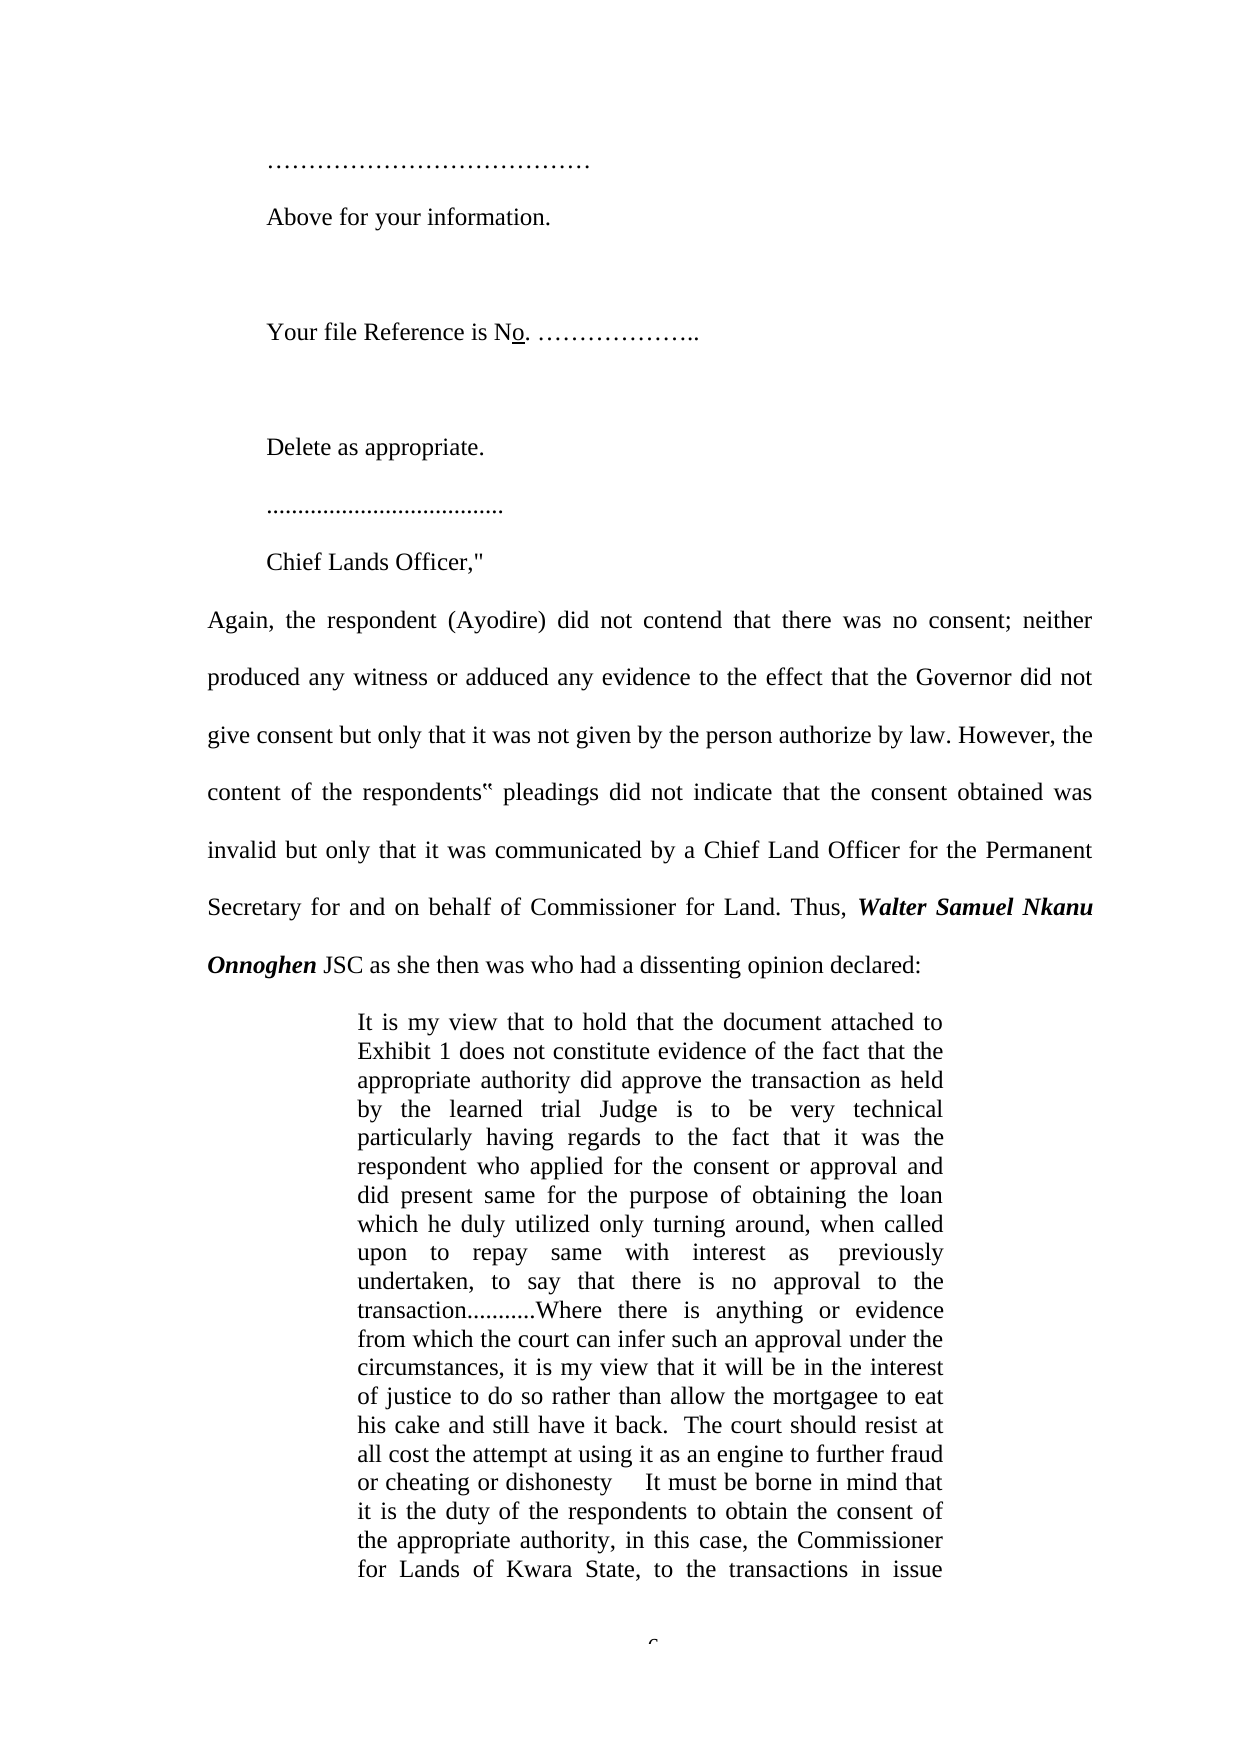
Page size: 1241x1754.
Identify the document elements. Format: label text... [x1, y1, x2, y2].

text It is my view that to hold that the document attached to Exhibit 1 does not constitute evidence of the fact that the appropriate authority did approve the transaction as held by the learned trial Judge is to be very technical particularly having regards to the fact that it was the respondent who applied for the consent or approval and did present same for the purpose of obtaining the loan which he duly utilized only turning around, when called upon to repay same with interest as previously undertaken, to say that there is no approval to the transaction...........Where there is anything or evidence from which the court can infer such an approval under the circumstances, it is my view that it will be in the interest of justice to do so rather than allow the mortgagee to eat his cake and still have it back. The court should resist at all cost the attempt at using it as an engine to further fraud or cheating or dishonesty It must be borne in mind that [357, 1007, 944, 1496]
text Again, the respondent (Ayodire) did not contend that there was no consent; neither produced any witness or adduced any evidence to the effect that the Governor did not give consent but only that it was not given by the person authorize by law. However, the content of the respondents‟ pleadings did not indicate that the consent obtained was invalid but only that it was communicated by a Chief Land Officer for the Permanent Secretary for and on behalf of Commissioner for Land. Thus, Walter Samuel Nkanu Onnoghen JSC as she then was who had a dissenting opinion declared: [207, 605, 1094, 979]
text Chief Lands Officer," [266, 547, 1148, 576]
text it is the duty of the respondents to obtain the consent of the appropriate authority, in this case, the Commissioner for Lands of Kwara State, to the transactions in issue [357, 1496, 943, 1582]
text ...................................... [266, 490, 1148, 518]
text Delete as appropriate. [266, 432, 1148, 461]
text ………………………………… Above for your information. [266, 145, 593, 231]
text Your file Reference is No. ……………….. [266, 317, 1148, 346]
